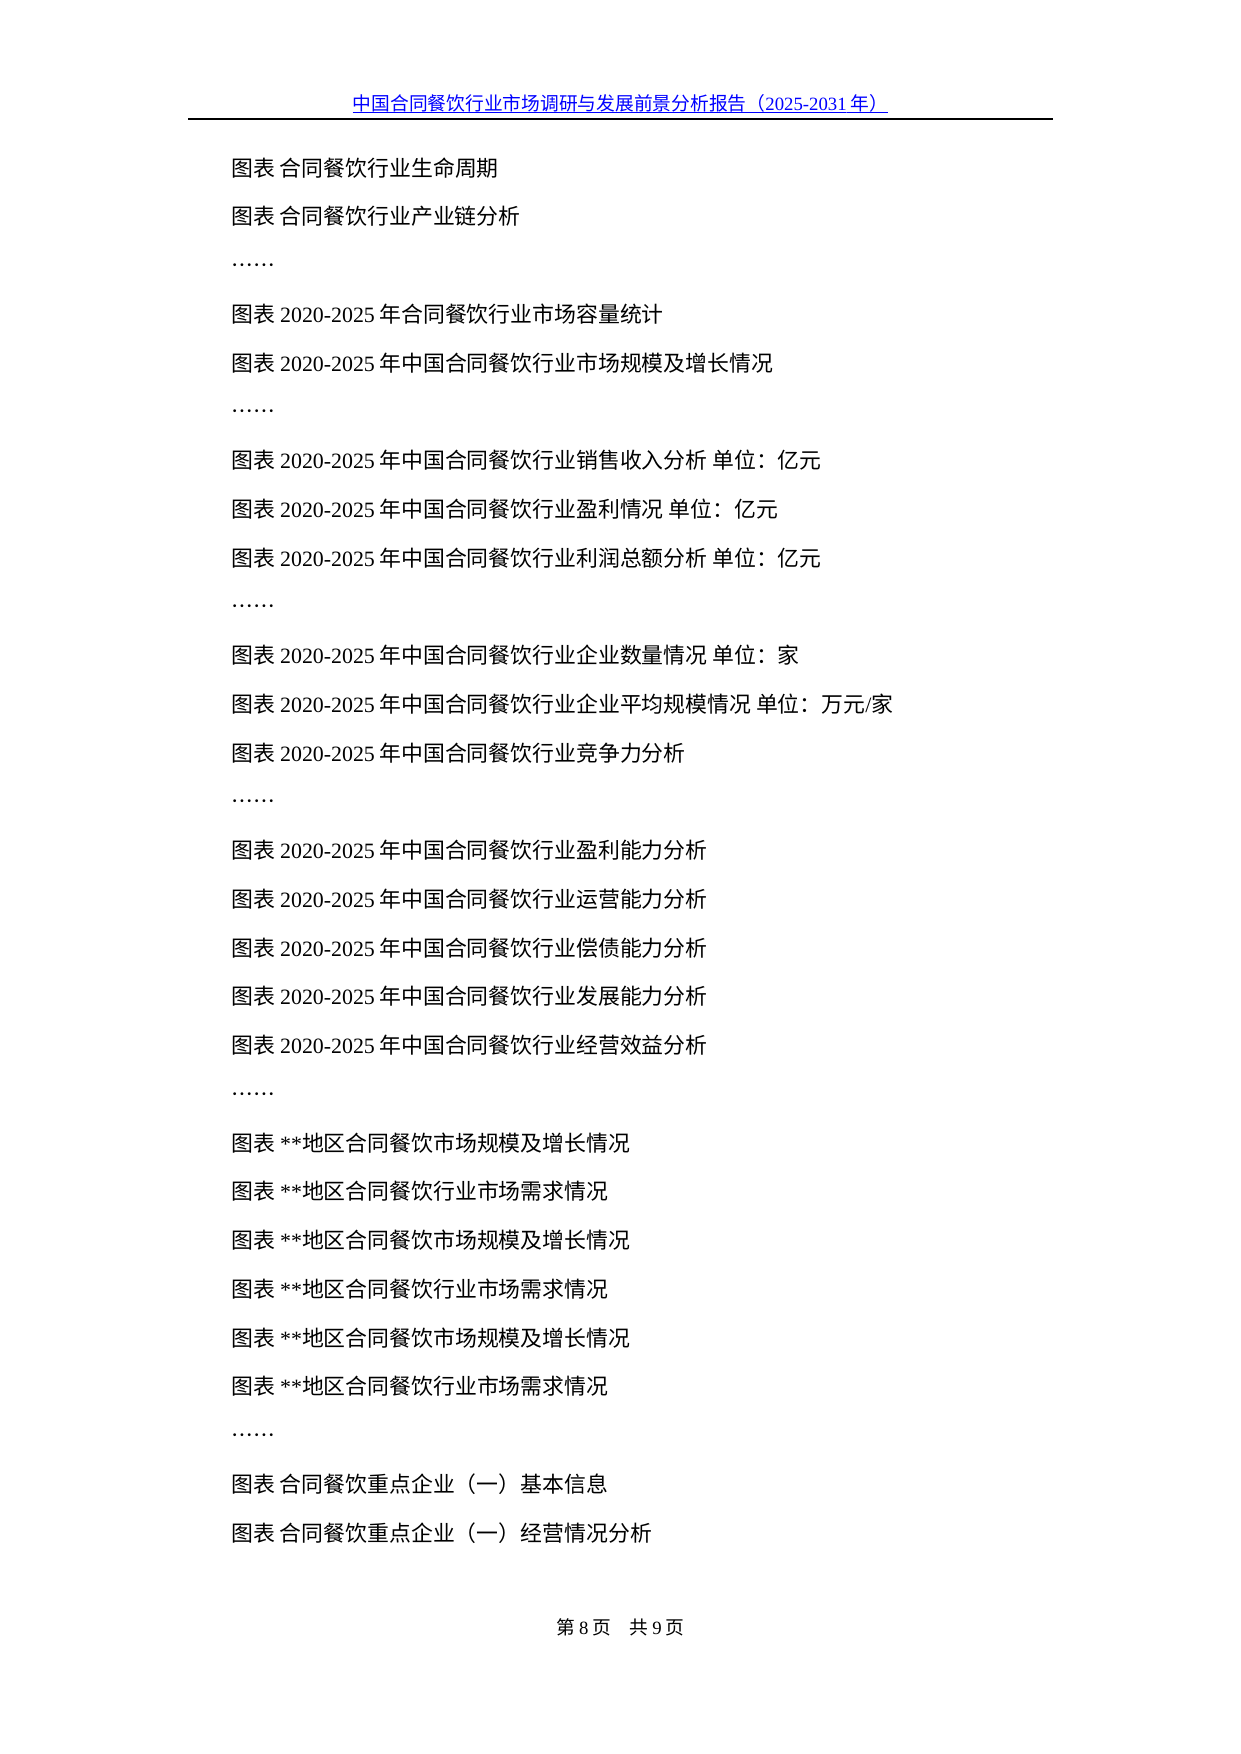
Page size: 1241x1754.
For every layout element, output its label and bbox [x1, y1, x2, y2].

text [187, 150, 1053, 1548]
